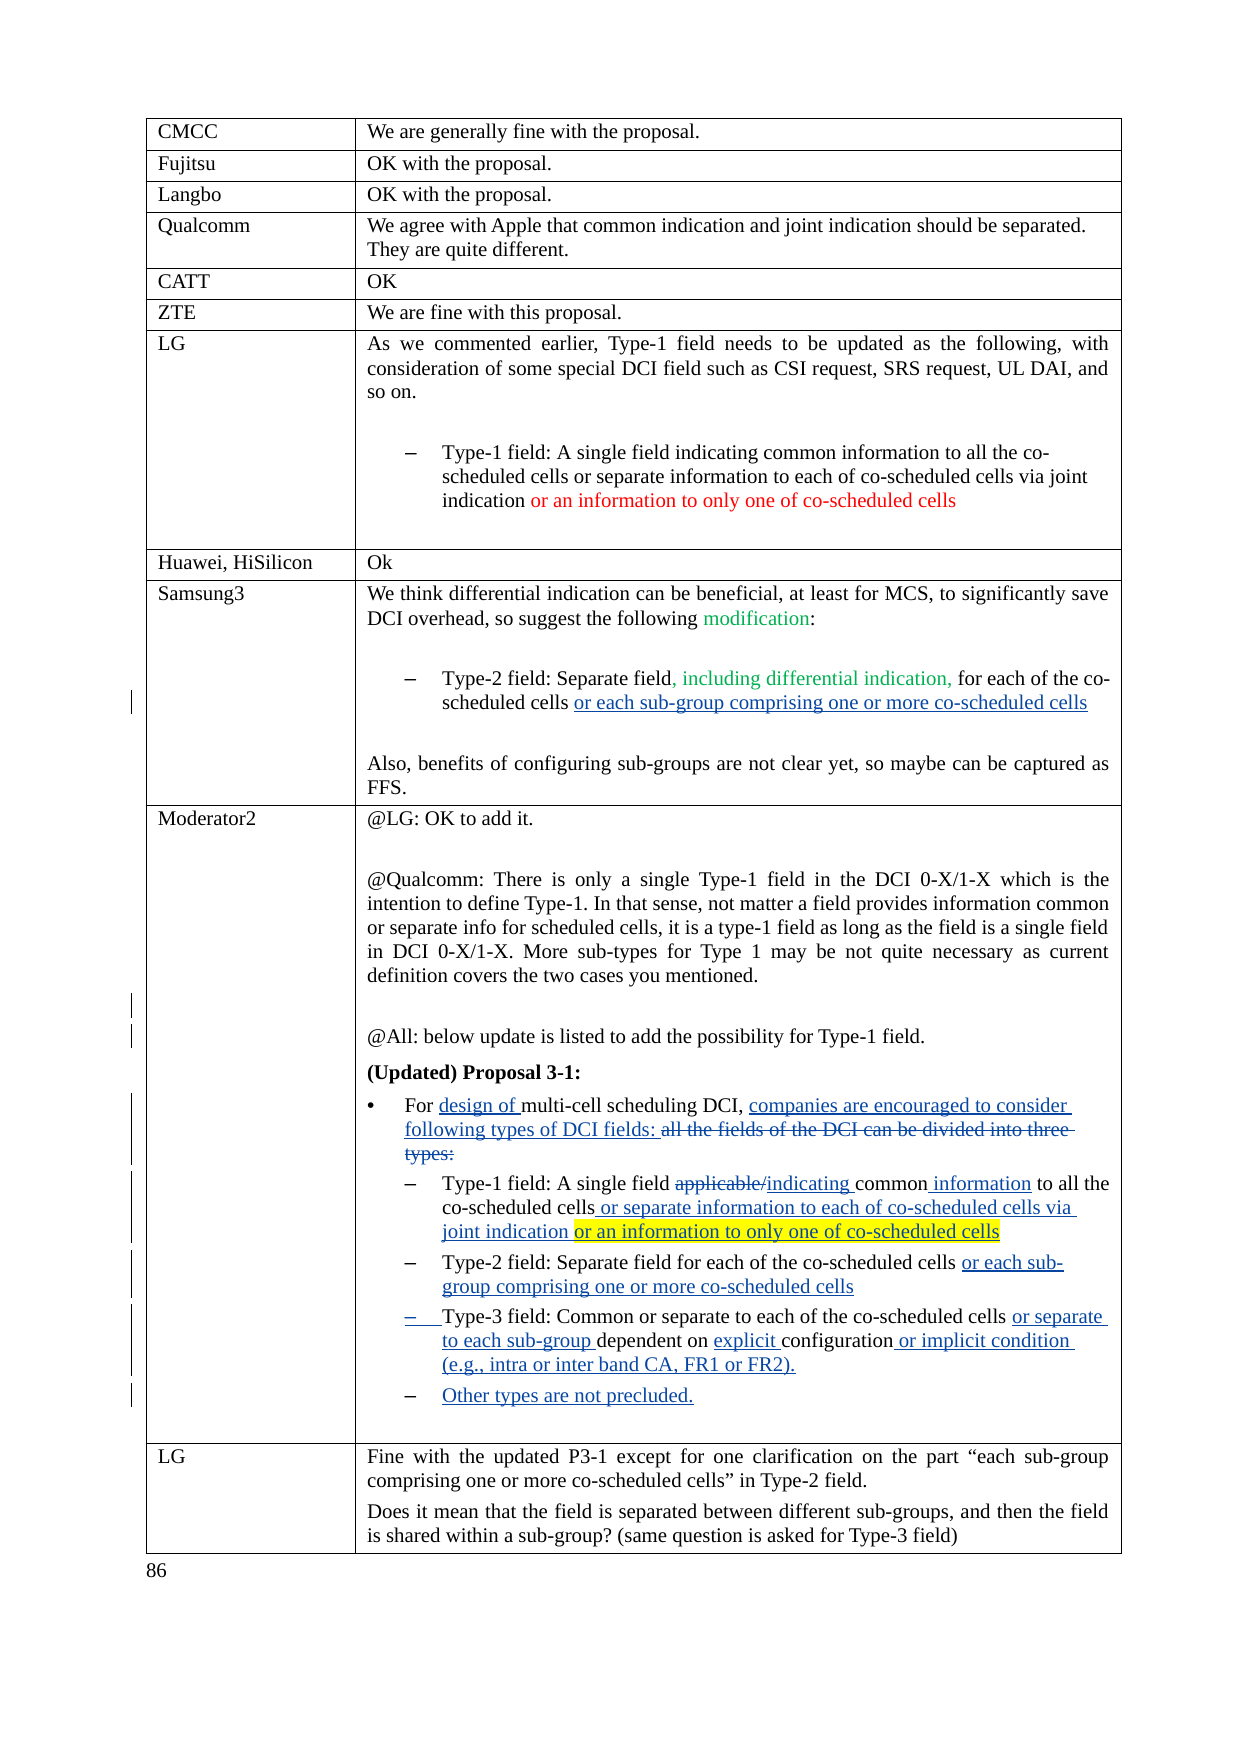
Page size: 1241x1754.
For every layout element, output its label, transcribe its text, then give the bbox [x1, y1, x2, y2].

table_cell @LG: OK to add it. @Qualcomm: There is only a single Type-1 field in the DCI 0-X/1-X which is the intention to define Type-1. In that sense, not matter a field provides information common or separate info for scheduled cells, it is a type-1 field as long as the field is a single field in DCI 0-X/1-X. More sub-types for Type 1 may be not quite necessary as current definition covers the two cases you mentioned. @All: below update is listed to add the possibility for Type-1 field. (Updated) Proposal 3-1: For multi-cell scheduling DCI, Type-1 field: A single field common to all the co-scheduled cells Type-2 field: Separate field for each of the co-scheduled cells Type-3 field: Common or separate to each of the co-scheduled cells dependent on configuration [356, 806, 1121, 1443]
table_cell CMCC [147, 119, 355, 149]
table_cell We think differential indication can be beneficial, at least for MCS, to significantly save DCI overhead, so suggest the following modification: Type-2 field: Separate field, including differential indication, for each of the co-scheduled cells Also, benefits of configuring sub-groups are not clear yet, so maybe can be captured as FFS. [356, 581, 1121, 805]
table_cell Langbo [147, 182, 355, 212]
table_cell OK [356, 269, 1121, 299]
table_cell OK with the proposal. [356, 151, 1121, 181]
table_cell LG [147, 331, 355, 549]
table_cell We are generally fine with the proposal. [356, 119, 1121, 149]
table_cell As we commented earlier, Type-1 field needs to be updated as the following, with consideration of some special DCI field such as CSI request, SRS request, UL DAI, and so on. Type-1 field: A single field indicating common information to all the co-scheduled cells or separate information to each of co-scheduled cells via joint indication or an information to only one of co-scheduled cells [356, 331, 1121, 549]
table_cell Fine with the updated P3-1 except for one clarification on the part “each sub-group comprising one or more co-scheduled cells” in Type-2 field. Does it mean that the field is separated between different sub-groups, and then the field is shared within a sub-group? (same question is asked for Type-3 field) [356, 1444, 1121, 1553]
table_cell Ok [356, 550, 1121, 580]
table_cell OK with the proposal. [356, 182, 1121, 212]
table_cell Fujitsu [147, 151, 355, 181]
table_cell ZTE [147, 300, 355, 330]
table_cell LG [147, 1444, 355, 1553]
table_cell We are fine with this proposal. [356, 300, 1121, 330]
table_cell Qualcomm [147, 213, 355, 268]
table_cell We agree with Apple that common indication and joint indication should be separated. They are quite different. [356, 213, 1121, 268]
table_cell Huawei, HiSilicon [147, 550, 355, 580]
table_cell Moderator2 [147, 806, 355, 1443]
table_cell CATT [147, 269, 355, 299]
table_cell Samsung3 [147, 581, 355, 805]
